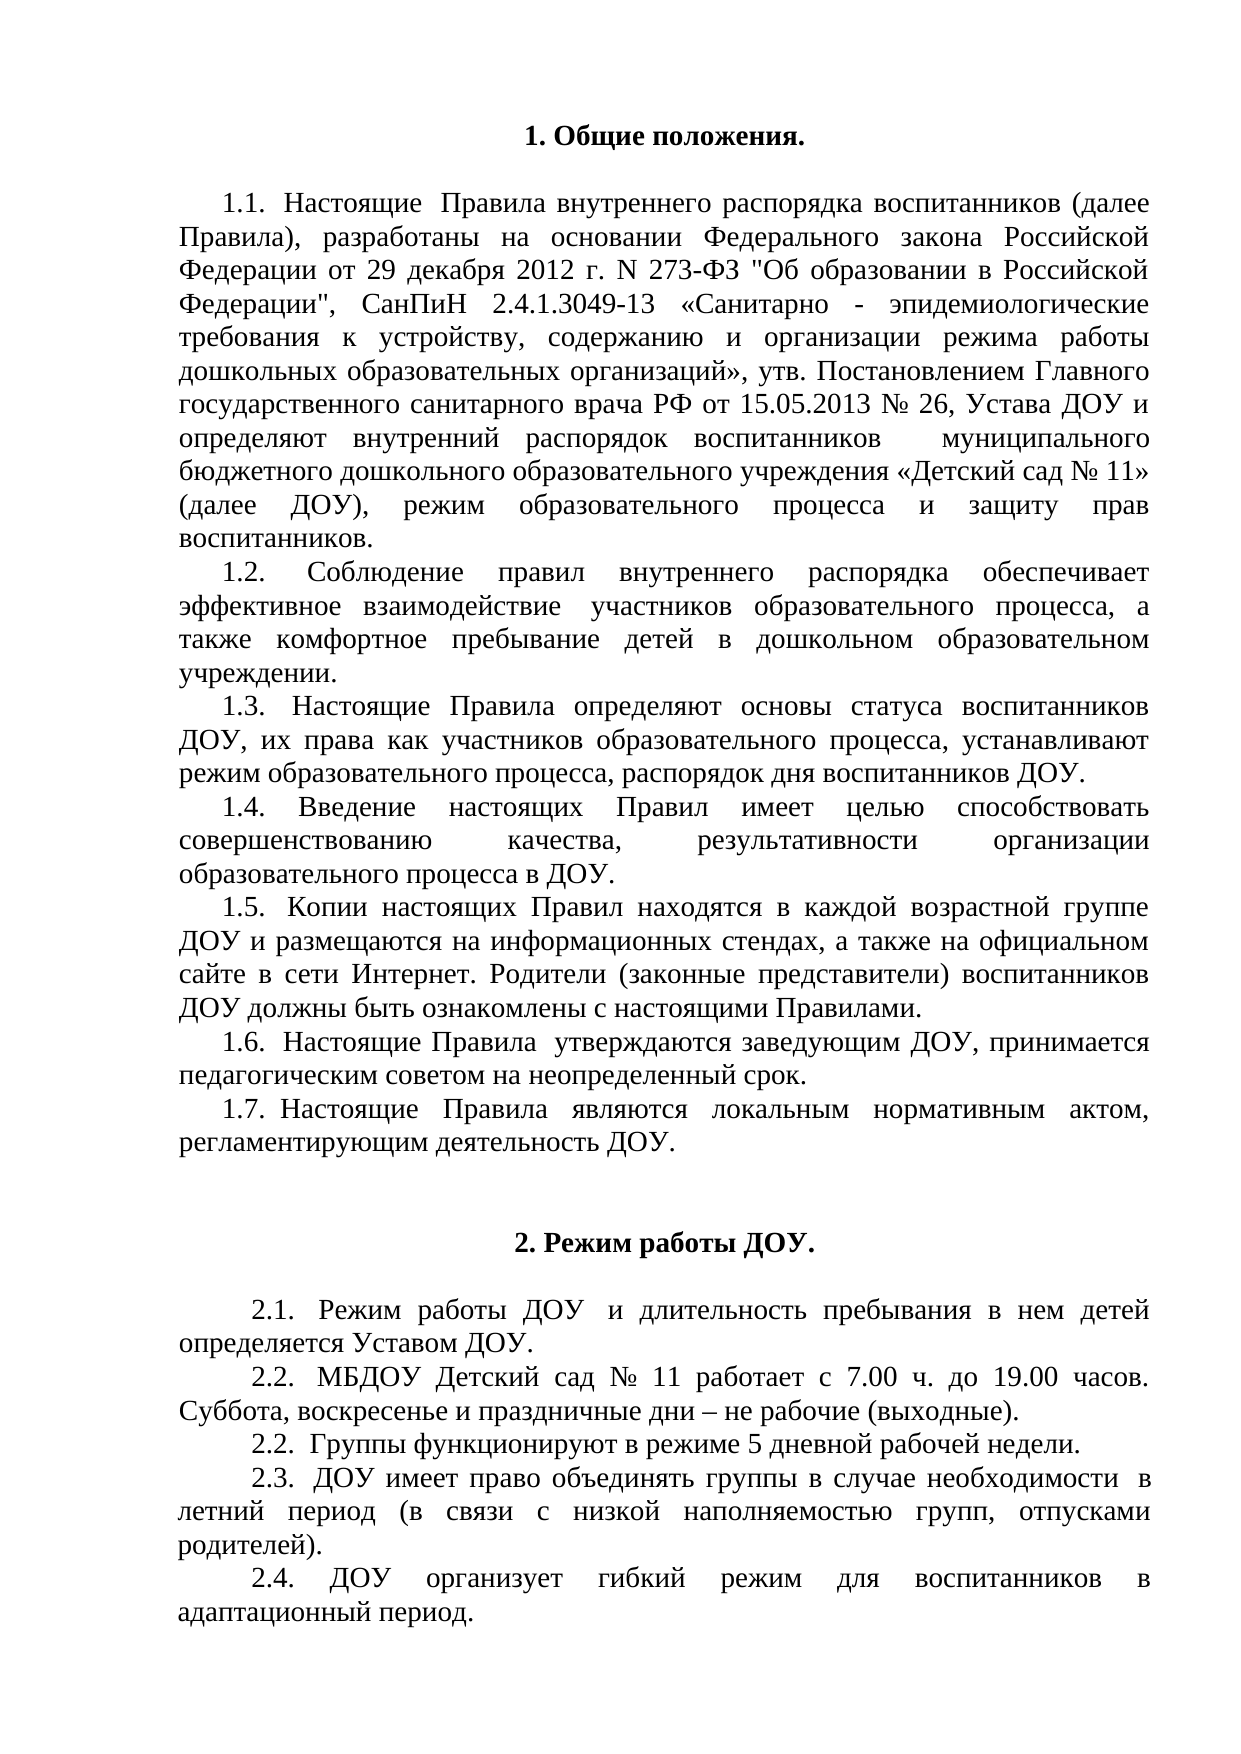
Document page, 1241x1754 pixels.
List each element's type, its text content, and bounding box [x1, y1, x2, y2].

text 1.5. Копии настоящих Правил находятся в каждой возрастной группе ДОУ и размещаются на информационных стендах, а также на официальном сайте в сети Интернет. Родители (законные представители) воспитанников ДОУ должны быть ознакомлены с настоящими Правилами. [179, 889, 1150, 1024]
text 1.4. Введение настоящих Правил имеет целью способствовать совершенствованию качества, результативности организации образовательного процесса в ДОУ. [179, 789, 1150, 889]
text 2.2. МБДОУ Детский сад № 11 работает с 7.00 ч. до 19.00 часов. Суббота, воскресенье и праздничные дни – не рабочие (выходные). [179, 1359, 1150, 1426]
text 1.3. Настоящие Правила определяют основы статуса воспитанников ДОУ, их права как участников образовательного процесса, устанавливают режим образовательного процесса, распорядок дня воспитанников ДОУ. [179, 688, 1150, 789]
text 1.7. Настоящие Правила являются локальным нормативным актом, регламентирующим деятельность ДОУ. [179, 1091, 1150, 1158]
text 2.1. Режим работы ДОУ и длительность пребывания в нем детей определяется Уставом ДОУ. [179, 1292, 1150, 1359]
text 2.2. Группы функционируют в режиме 5 дневной рабочей недели. [179, 1426, 1150, 1460]
text 1.2. Соблюдение правил внутреннего распорядка обеспечивает эффективное взаимодействие участников образовательного процесса, а также комфортное пребывание детей в дошкольном образовательном учреждении. [179, 554, 1150, 688]
text 1.1. Настоящие Правила внутреннего распорядка воспитанников (далее Правила), разработаны на основании Федерального закона Российской Федерации от 29 декабря 2012 г. N 273-ФЗ "Об образовании в Российской Федерации", СанПиН 2.4.1.3049-13 «Санитарно - эпидемиологические требования к устройству, содержанию и организации режима работы дошкольных образовательных организаций», утв. Постановлением Главного государственного санитарного врача РФ от 15.05.2013 № 26, Устава ДОУ и определяют внутренний распорядок воспитанников муниципального бюджетного дошкольного образовательного учреждения «Детский сад № 11» (далее ДОУ), режим образовательного процесса и защиту прав воспитанников. [179, 185, 1150, 554]
text 2. Режим работы ДОУ. [179, 1225, 1150, 1258]
text 2.3. ДОУ имеет право объединять группы в случае необходимости в летний период (в связи с низкой наполняемостью групп, отпусками родителей). [177, 1460, 1152, 1560]
text 1. Общие положения. [179, 118, 1150, 152]
text 2.4. ДОУ организует гибкий режим для воспитанников в адаптационный период. [177, 1560, 1152, 1627]
text 1.6. Настоящие Правила утверждаются заведующим ДОУ, принимается педагогическим советом на неопределенный срок. [179, 1024, 1150, 1091]
